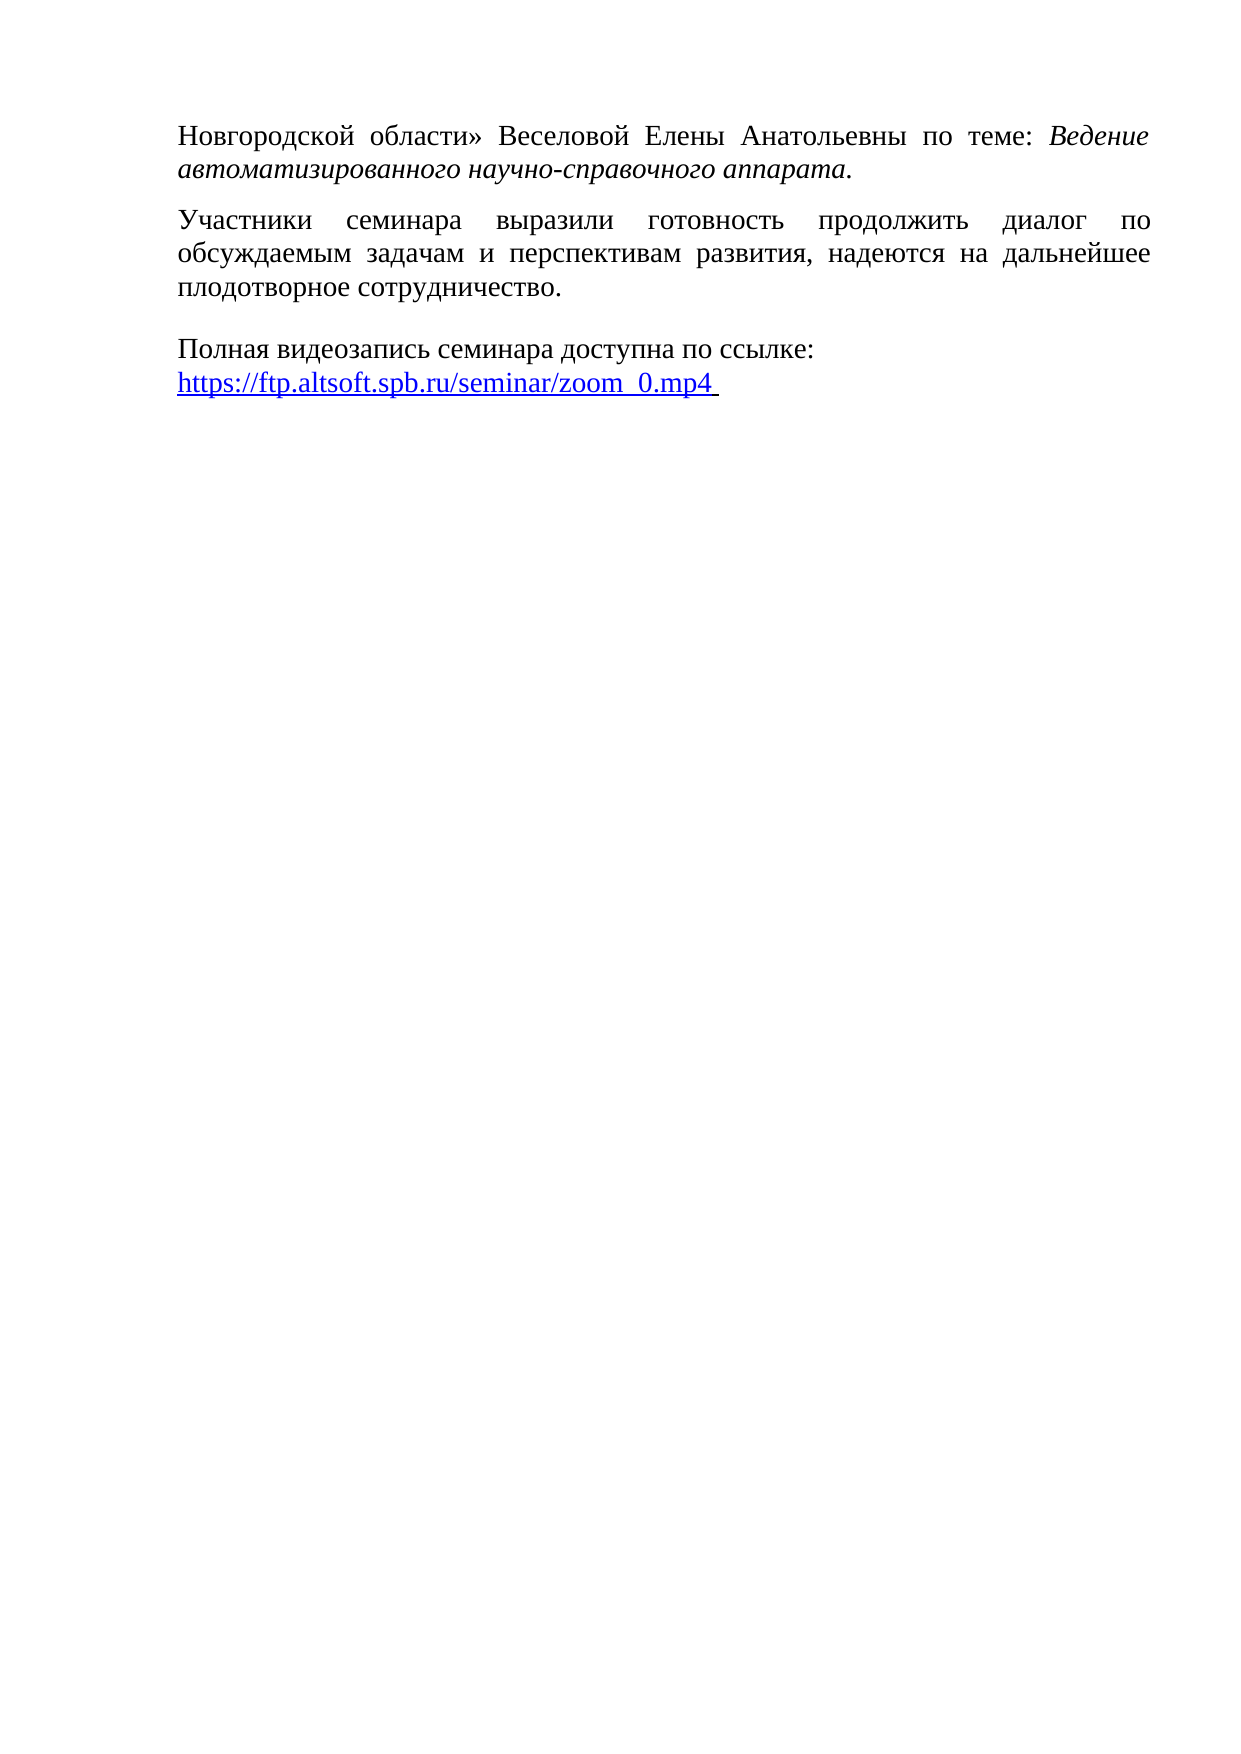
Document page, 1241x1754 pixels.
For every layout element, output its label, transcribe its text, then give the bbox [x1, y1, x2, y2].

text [177, 118, 1152, 185]
text Участники семинара выразили готовность продолжить диалог по обсуждаемым задачам и перспективам развития, надеются на дальнейшее плодотворное сотрудничество. [177, 202, 1152, 302]
text Полная видеозапись семинара доступна по ссылке: https://ftp.altsoft.spb.ru/seminar/zoom_0.mp4 [177, 332, 1152, 399]
